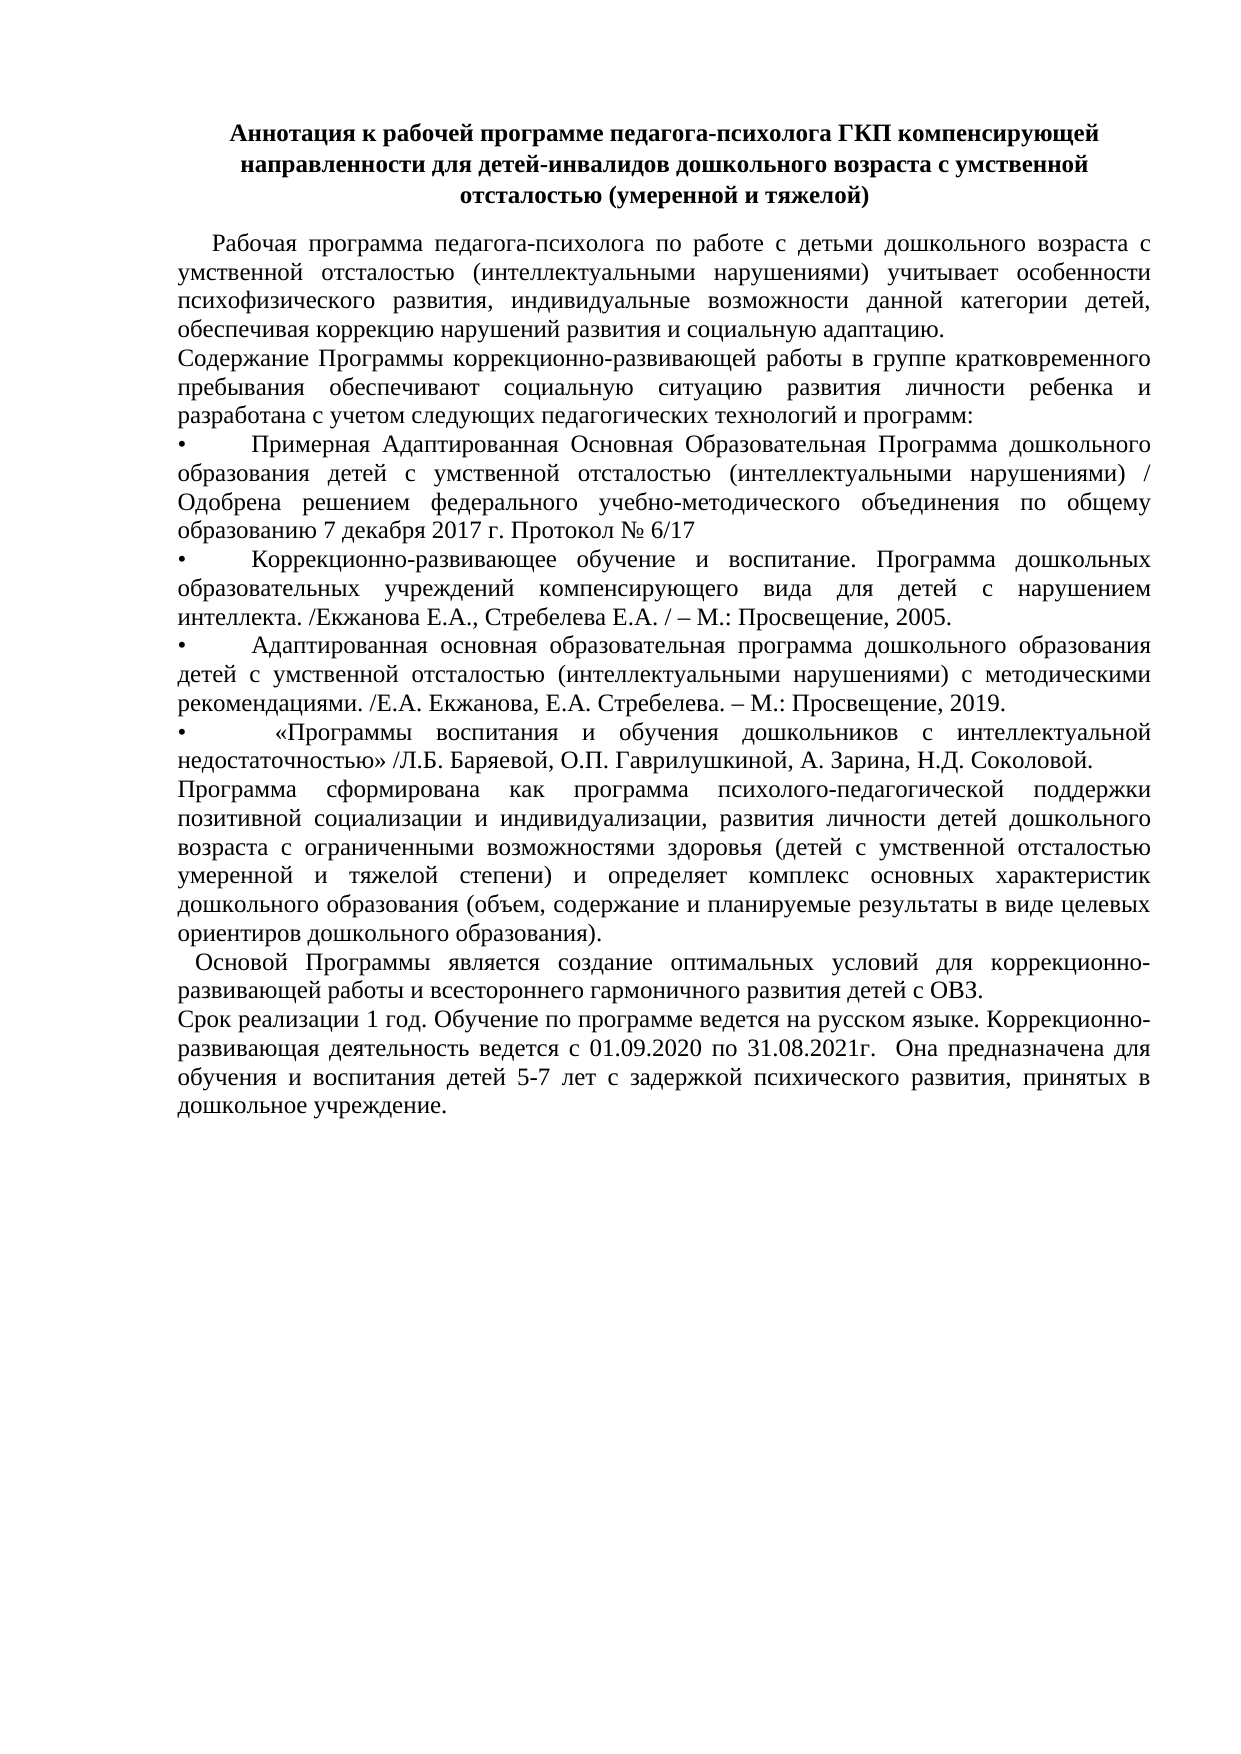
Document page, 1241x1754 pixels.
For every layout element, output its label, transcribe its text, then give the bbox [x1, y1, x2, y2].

text Срок реализации 1 год. Обучение по программе ведется на русском языке. Коррекционно-развивающая деятельность ведется с 01.09.2020 по 31.08.2021г. Она предназначена для обучения и воспитания детей 5-7 лет с задержкой психического развития, принятых в дошкольное учреждение. [177, 1004, 1152, 1119]
text Рабочая программа педагога-психолога по работе с детьми дошкольного возраста с умственной отсталостью (интеллектуальными нарушениями) учитывает особенности психофизического развития, индивидуальные возможности данной категории детей, обеспечивая коррекцию нарушений развития и социальную адаптацию. [177, 228, 1152, 343]
text Содержание Программы коррекционно-развивающей работы в группе кратковременного пребывания обеспечивают социальную ситуацию развития личности ребенка и разработана с учетом следующих педагогических технологий и программ: [177, 343, 1152, 429]
text • Коррекционно-развивающее обучение и воспитание. Программа дошкольных образовательных учреждений компенсирующего вида для детей с нарушением интеллекта. /Екжанова Е.А., Стребелева Е.А. / – М.: Просвещение, 2005. [177, 544, 1152, 630]
text • Адаптированная основная образовательная программа дошкольного образования детей с умственной отсталостью (интеллектуальными нарушениями) с методическими рекомендациями. /Е.А. Екжанова, Е.А. Стребелева. – М.: Просвещение, 2019. [177, 630, 1152, 717]
text Аннотация к рабочей программе педагога-психолога ГКП компенсирующей направленности для детей-инвалидов дошкольного возраста с умственной отсталостью (умеренной и тяжелой) [177, 118, 1152, 209]
text Основой Программы является создание оптимальных условий для коррекционно-развивающей работы и всестороннего гармоничного развития детей с ОВЗ. [177, 947, 1152, 1004]
text Программа сформирована как программа психолого-педагогической поддержки позитивной социализации и индивидуализации, развития личности детей дошкольного возраста с ограниченными возможностями здоровья (детей с умственной отсталостью умеренной и тяжелой степени) и определяет комплекс основных характеристик дошкольного образования (объем, содержание и планируемые результаты в виде целевых ориентиров дошкольного образования). [177, 774, 1152, 947]
text • «Программы воспитания и обучения дошкольников с интеллектуальной недостаточностью» /Л.Б. Баряевой, О.П. Гаврилушкиной, А. Зарина, Н.Д. Соколовой. [177, 717, 1152, 774]
text • Примерная Адаптированная Основная Образовательная Программа дошкольного образования детей с умственной отсталостью (интеллектуальными нарушениями) / Одобрена решением федерального учебно-методического объединения по общему образованию 7 декабря 2017 г. Протокол № 6/17 [177, 429, 1152, 544]
